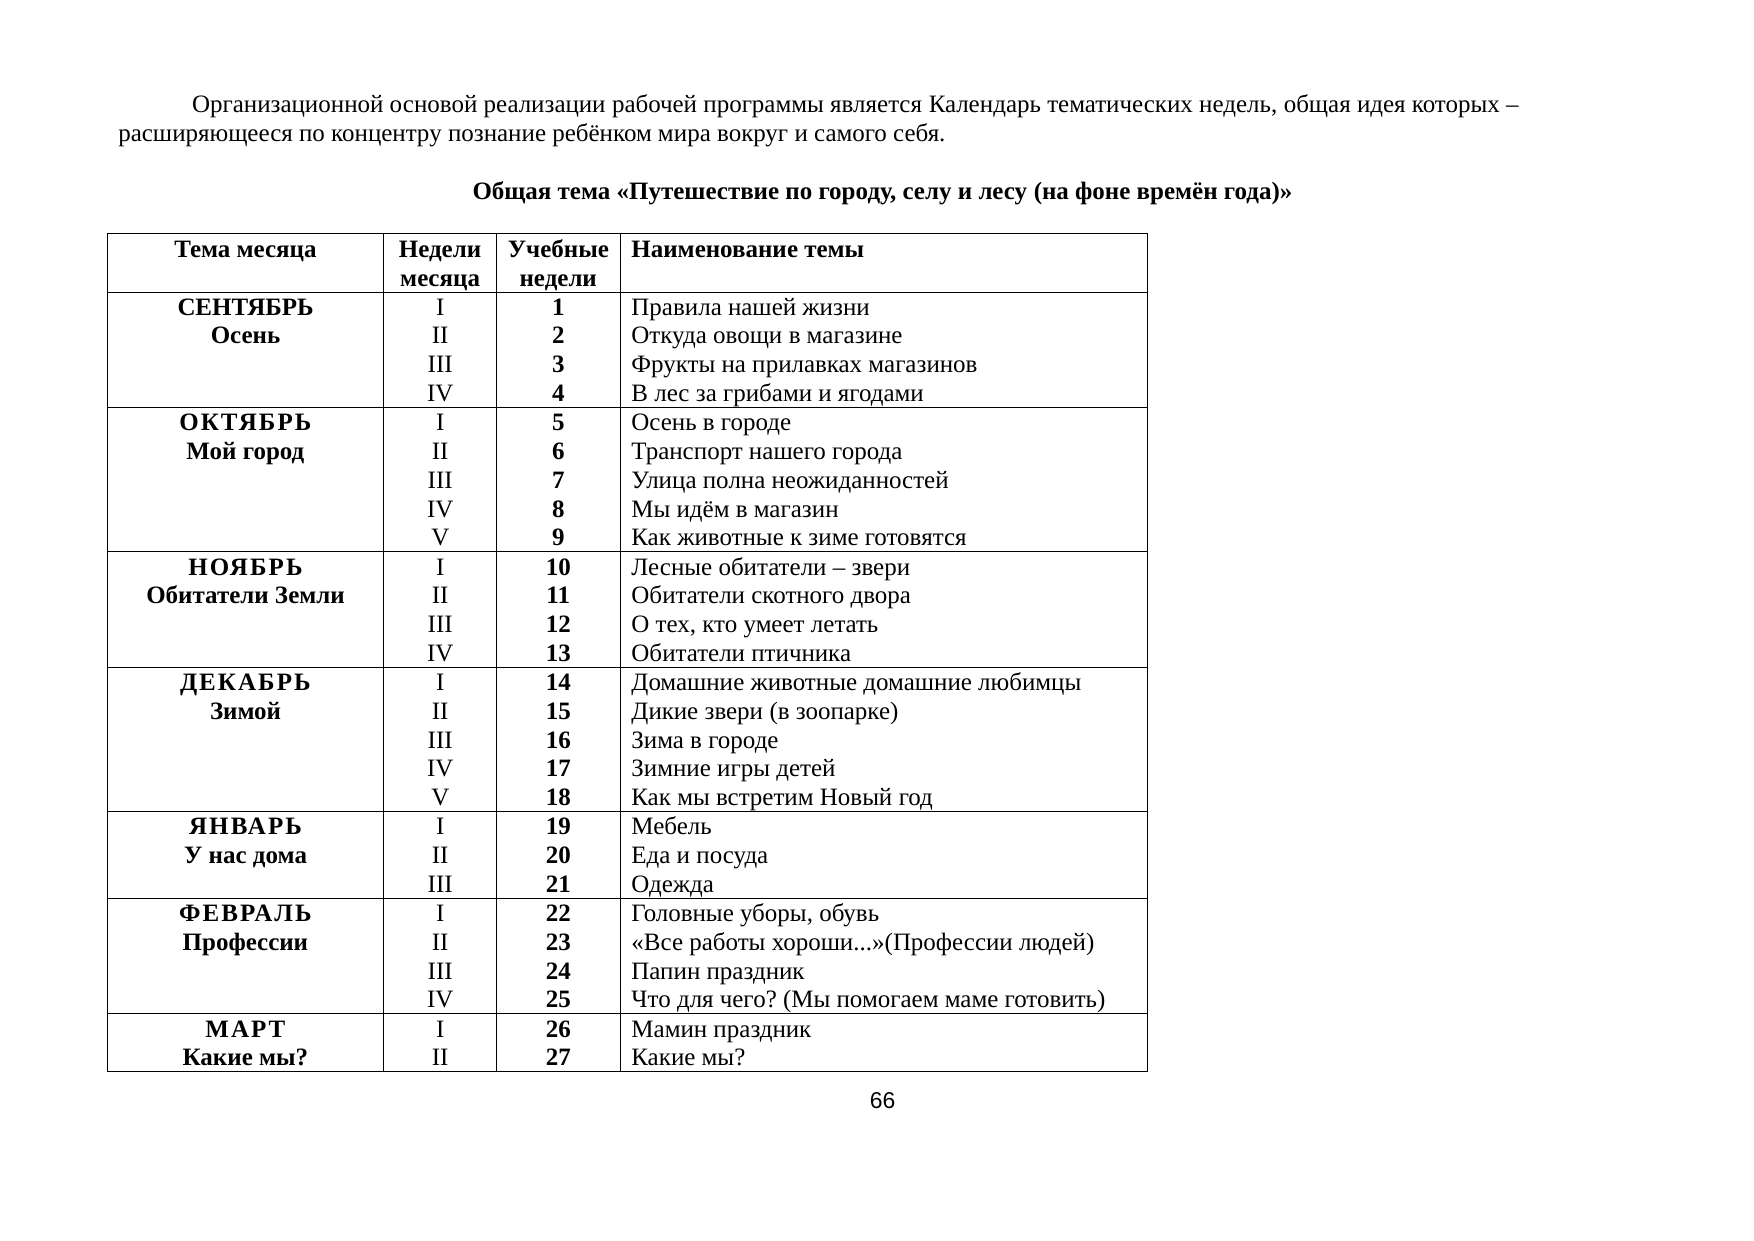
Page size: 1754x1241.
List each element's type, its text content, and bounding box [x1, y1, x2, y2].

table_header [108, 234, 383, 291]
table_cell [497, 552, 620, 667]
text Организационной основой реализации рабочей программы является Календарь тематических недель, общая идея которых – расширяющееся по концентру познание ребёнком мира вокруг и самого себя. [118, 89, 1646, 147]
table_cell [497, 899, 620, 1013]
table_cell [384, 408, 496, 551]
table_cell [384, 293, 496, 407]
text Общая тема «Путешествие по городу, селу и лесу (на фоне времён года)» [118, 176, 1646, 204]
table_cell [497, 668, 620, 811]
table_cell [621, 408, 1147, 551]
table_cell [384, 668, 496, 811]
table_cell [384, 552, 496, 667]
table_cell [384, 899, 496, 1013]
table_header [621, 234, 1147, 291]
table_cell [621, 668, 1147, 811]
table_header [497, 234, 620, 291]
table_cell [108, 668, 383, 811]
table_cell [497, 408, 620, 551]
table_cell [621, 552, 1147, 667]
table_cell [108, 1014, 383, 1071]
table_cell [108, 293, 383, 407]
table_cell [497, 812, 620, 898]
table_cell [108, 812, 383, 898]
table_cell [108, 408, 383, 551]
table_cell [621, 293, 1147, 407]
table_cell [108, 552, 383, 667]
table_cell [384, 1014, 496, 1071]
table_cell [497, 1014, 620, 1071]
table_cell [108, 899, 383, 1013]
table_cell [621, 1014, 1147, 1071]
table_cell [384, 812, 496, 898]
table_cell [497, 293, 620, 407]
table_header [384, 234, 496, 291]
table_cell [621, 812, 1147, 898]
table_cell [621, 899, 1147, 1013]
